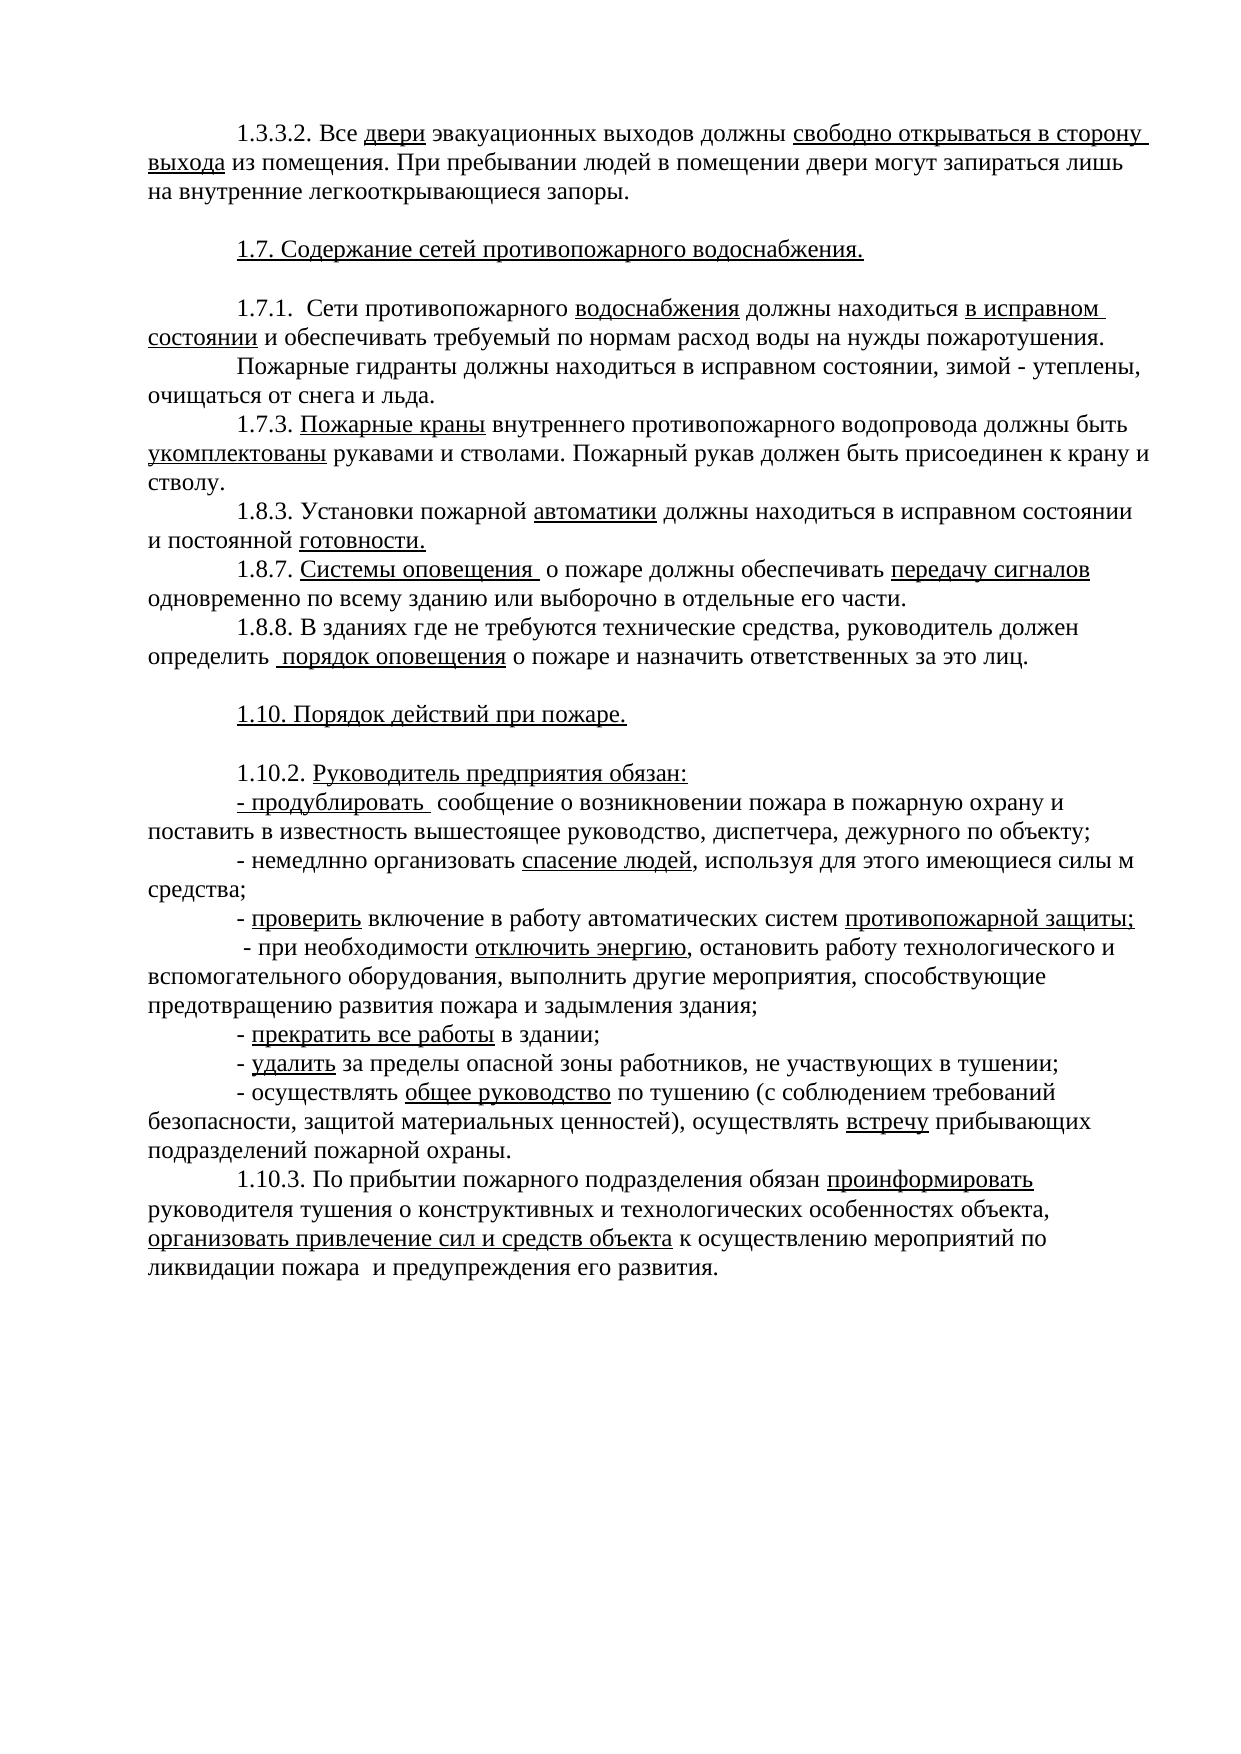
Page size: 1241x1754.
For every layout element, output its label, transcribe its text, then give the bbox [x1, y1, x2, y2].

text 1.7.3. Пожарные краны внутреннего противопожарного водопровода должны быть укомплектованы рукавами и стволами. Пожарный рукав должен быть присоединен к крану и стволу. [148, 409, 1152, 496]
text 1.7.1. Сети противопожарного водоснабжения должны находиться в исправном состоянии и обеспечивать требуемый по нормам расход воды на нужды пожаротушения. [148, 292, 1152, 351]
text - осуществлять общее руководство по тушению (с соблюдением требований безопасности, защитой материальных ценностей), осуществлять встречу прибывающих подразделений пожарной охраны. [148, 1077, 1152, 1164]
text 1.10.2. Руководитель предприятия обязан: [148, 757, 1152, 787]
text 1.10.3. По прибытии пожарного подразделения обязан проинформировать руководителя тушения о конструктивных и технологических особенностях объекта, организовать привлечение сил и средств объекта к осуществлению мероприятий по ликвидации пожара и предупреждения его развития. [148, 1164, 1152, 1281]
text - немедлнно организовать спасение людей, используя для этого имеющиеся силы м средства; [148, 845, 1152, 903]
text - продублировать сообщение о возникновении пожара в пожарную охрану и поставить в известность вышестоящее руководство, диспетчера, дежурного по объекту; [148, 787, 1152, 845]
text 1.8.3. Установки пожарной автоматики должны находиться в исправном состоянии и постоянной готовности. [148, 496, 1152, 554]
text 1.8.8. В зданиях где не требуются технические средства, руководитель должен определить порядок оповещения о пожаре и назначить ответственных за это лиц. [148, 612, 1152, 670]
text 1.7. Содержание сетей противопожарного водоснабжения. [148, 234, 1152, 263]
text Пожарные гидранты должны находиться в исправном состоянии, зимой - утеплены, очищаться от снега и льда. [148, 351, 1152, 409]
text 1.3.3.2. Все двери эвакуационных выходов должны свободно открываться в сторону выхода из помещения. При пребывании людей в помещении двери могут запираться лишь на внутренние легкооткрывающиеся запоры. [148, 118, 1152, 205]
text - удалить за пределы опасной зоны работников, не участвующих в тушении; [148, 1048, 1152, 1077]
text - проверить включение в работу автоматических систем противопожарной защиты; [148, 903, 1152, 932]
text - при необходимости отключить энергию, остановить работу технологического и вспомогательного оборудования, выполнить другие мероприятия, способствующие предотвращению развития пожара и задымления здания; [148, 932, 1152, 1019]
text 1.10. Порядок действий при пожаре. [148, 699, 1152, 728]
text 1.8.7. Системы оповещения о пожаре должны обеспечивать передачу сигналов одновременно по всему зданию или выборочно в отдельные его части. [148, 554, 1152, 612]
text - прекратить все работы в здании; [148, 1019, 1152, 1048]
